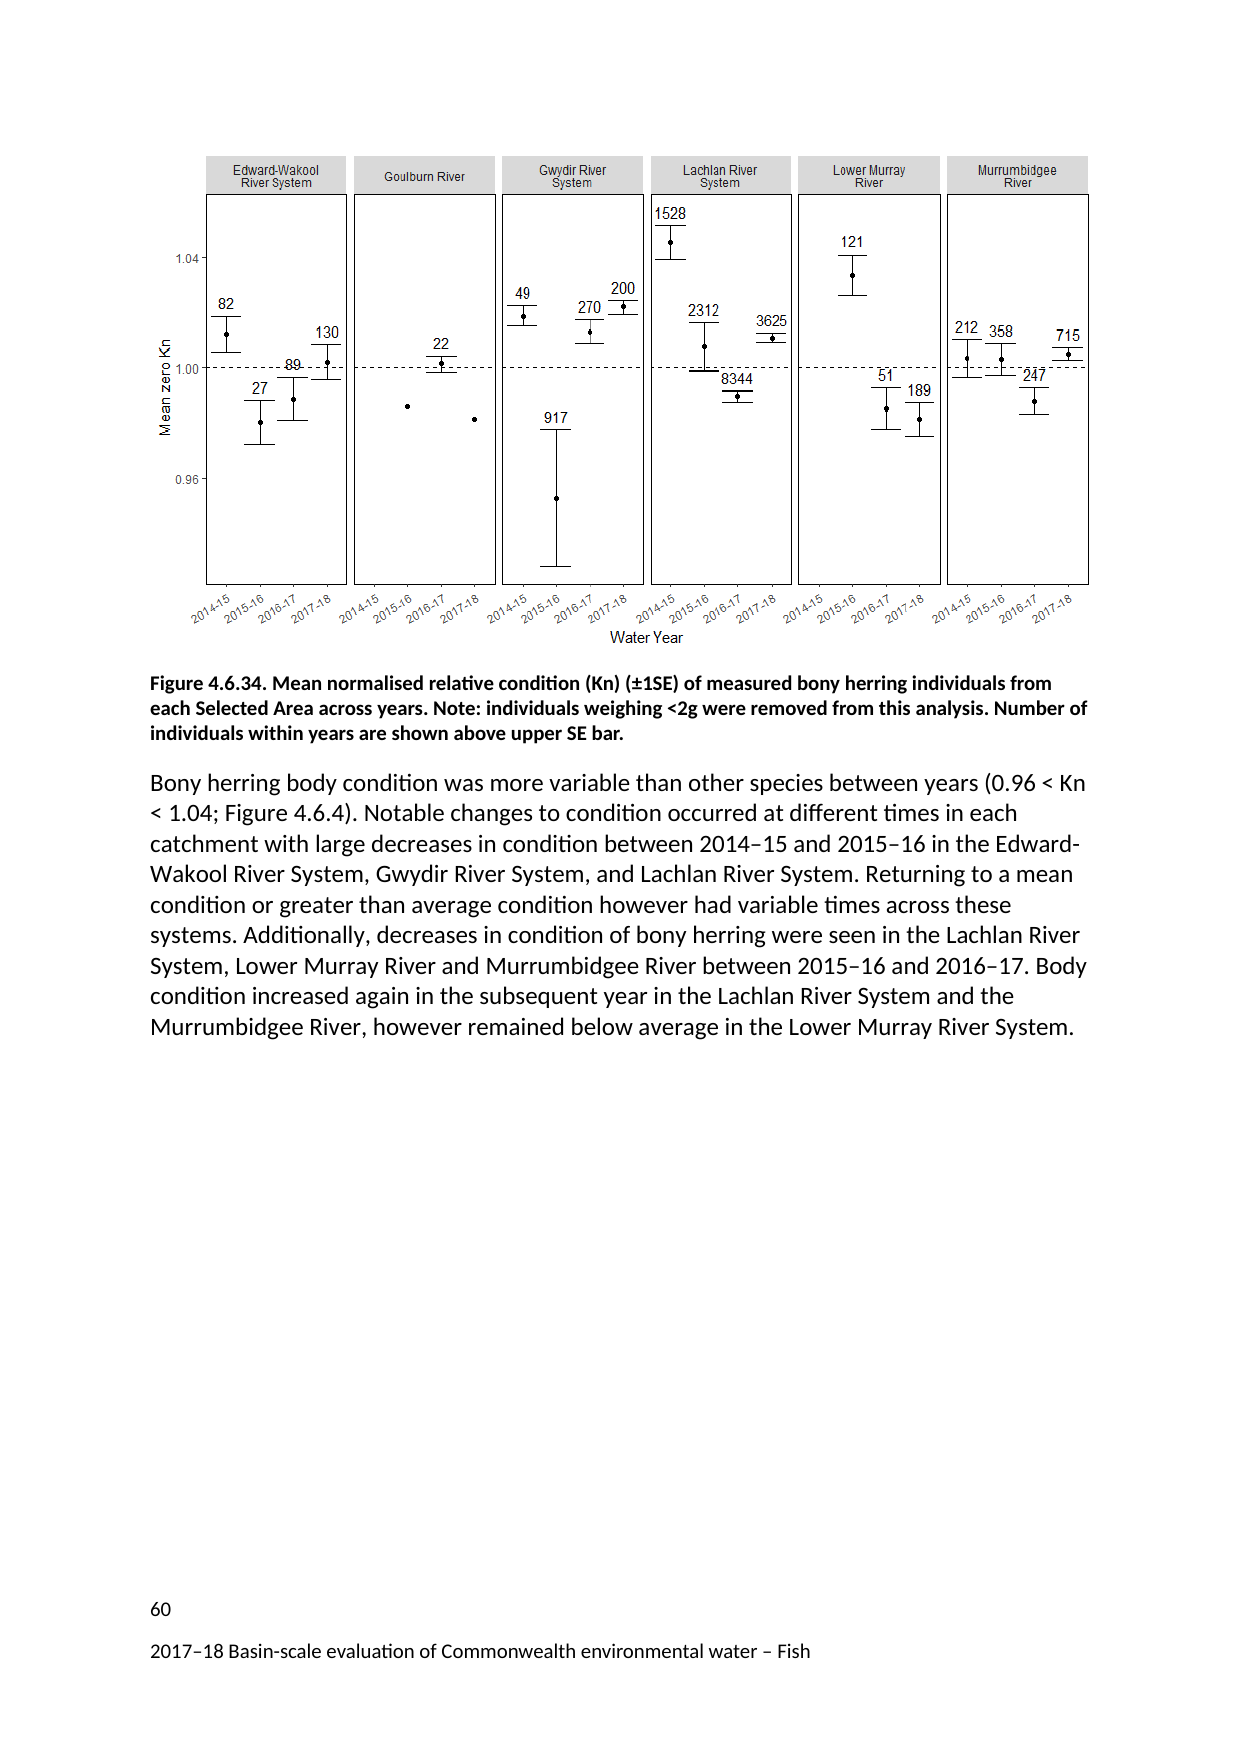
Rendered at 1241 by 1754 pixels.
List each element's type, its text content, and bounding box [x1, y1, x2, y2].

text Bony herring body condition was more variable than other species between years (0.96 < Kn < 1.04; Figure 4.6.4). Notable changes to condition occurred at different times in each catchment with large decreases in condition between 2014–15 and 2015–16 in the Edward-Wakool River System, Gwydir River System, and Lachlan River System. Returning to a mean condition or greater than average condition however had variable times across these systems. Additionally, decreases in condition of bony herring were seen in the Lachlan River System, Lower Murray River and Murrumbidgee River between 2015–16 and 2016–17. Body condition increased again in the subsequent year in the Lachlan River System and the Murrumbidgee River, however remained below average in the Lower Murray River System. [150, 767, 1090, 1042]
picture [150, 150, 1095, 654]
